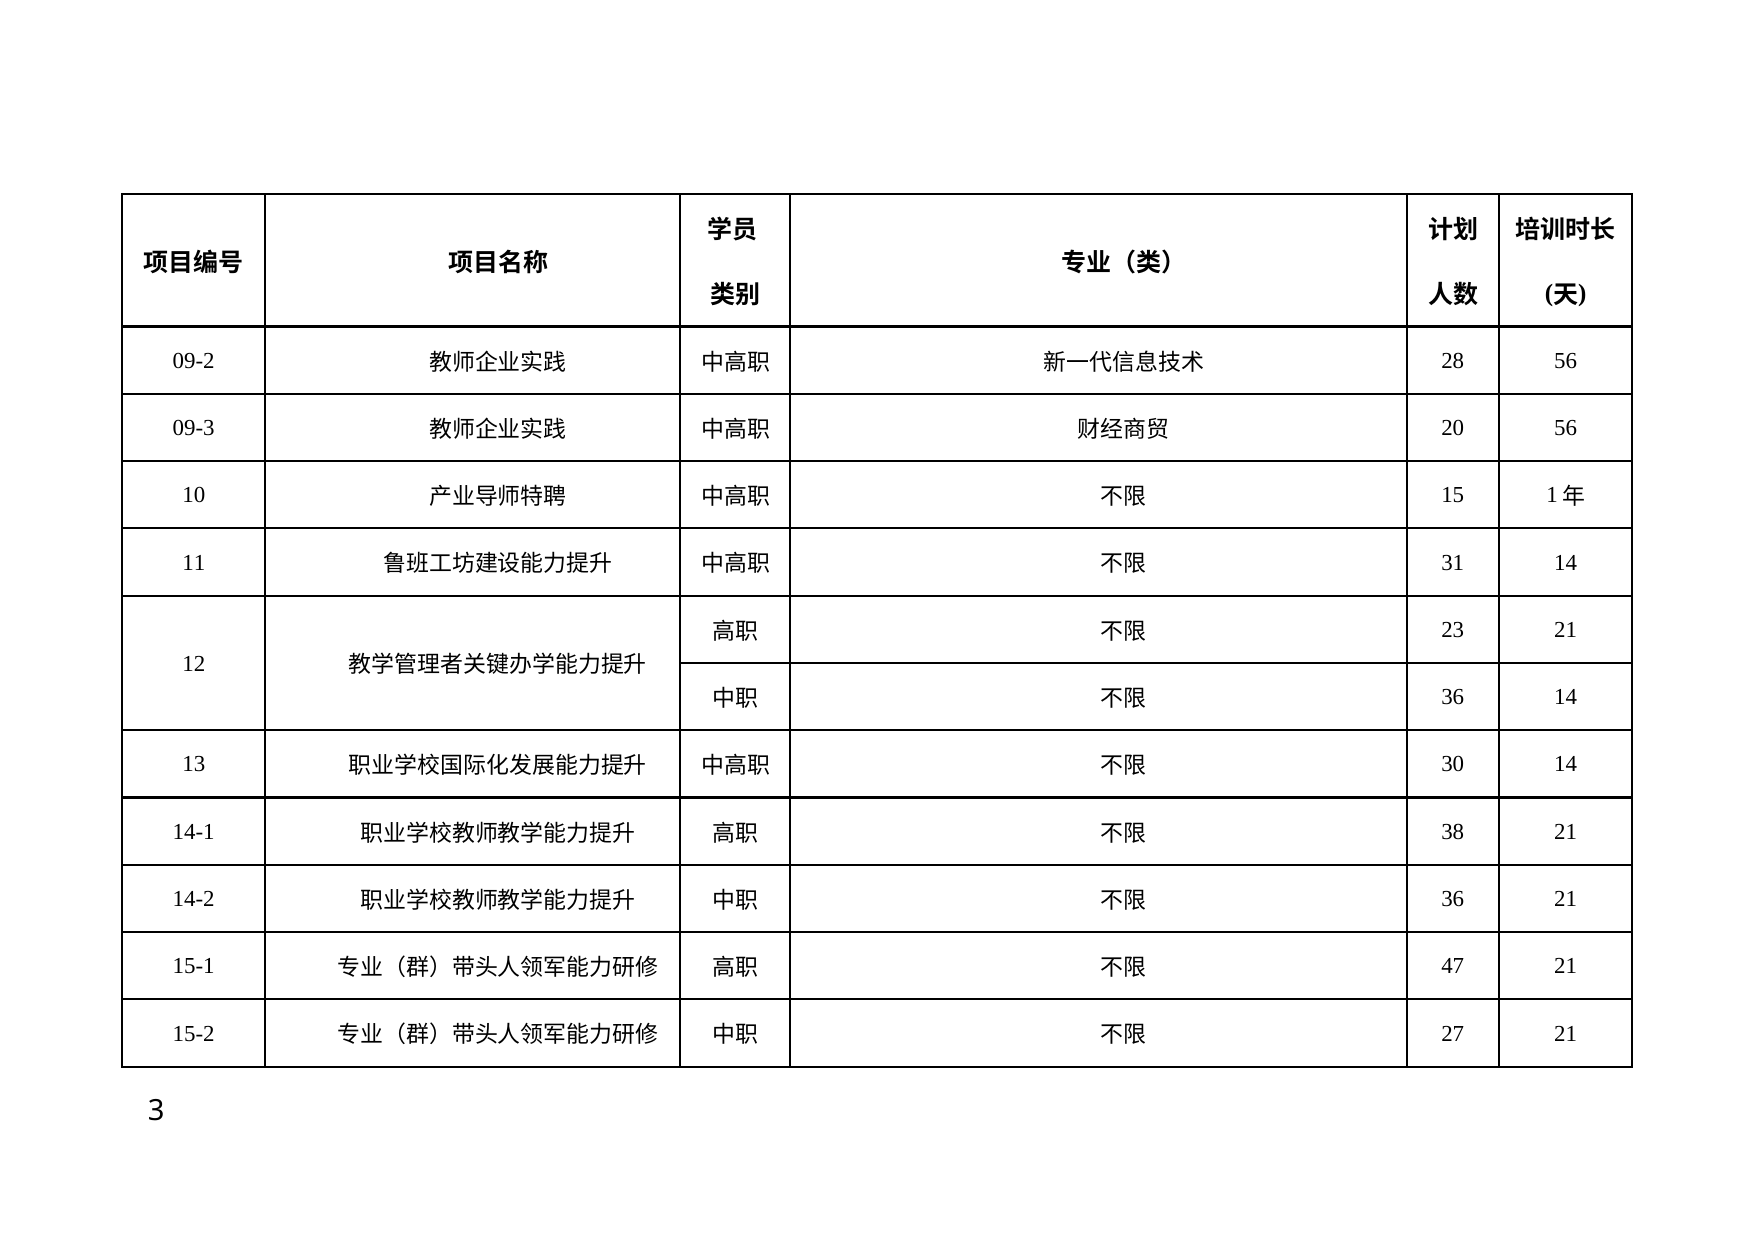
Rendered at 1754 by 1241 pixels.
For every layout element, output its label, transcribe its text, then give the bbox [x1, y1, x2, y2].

table_header 项目名称 [266, 195, 679, 325]
table_cell 14 [1500, 529, 1631, 594]
table_cell 09-3 [123, 395, 264, 460]
table_cell 23 [1408, 597, 1498, 662]
table_cell 14-1 [123, 799, 264, 864]
table_cell 教师企业实践 [266, 395, 679, 460]
table_cell 产业导师特聘 [266, 462, 679, 527]
table_cell 不限 [791, 731, 1406, 796]
table_cell 不限 [791, 1000, 1406, 1066]
table_cell 中高职 [681, 328, 789, 393]
table_cell 15-2 [123, 1000, 264, 1066]
table_header 培训时长 (天) [1500, 195, 1631, 325]
table_cell 专业（群）带头人领军能力研修 [266, 1000, 679, 1066]
table_cell 不限 [791, 529, 1406, 594]
table_cell 中高职 [681, 731, 789, 796]
table_cell 中职 [681, 1000, 789, 1066]
table_cell 14-2 [123, 866, 264, 931]
table_cell 09-2 [123, 328, 264, 393]
table_cell 21 [1500, 1000, 1631, 1066]
table_cell 1年 [1500, 462, 1631, 527]
table_cell 21 [1500, 799, 1631, 864]
table_cell 财经商贸 [791, 395, 1406, 460]
table_cell 职业学校教师教学能力提升 [266, 866, 679, 931]
table_cell 21 [1500, 866, 1631, 931]
table_cell 56 [1500, 395, 1631, 460]
table_cell 不限 [791, 664, 1406, 729]
table_header 项目编号 [123, 195, 264, 325]
table_cell 不限 [791, 866, 1406, 931]
table_cell 中高职 [681, 395, 789, 460]
table_cell 15-1 [123, 933, 264, 998]
table_cell 中高职 [681, 462, 789, 527]
table_cell 教师企业实践 [266, 328, 679, 393]
table_header 学员 类别 [681, 195, 789, 325]
table_cell 21 [1500, 933, 1631, 998]
table_cell 38 [1408, 799, 1498, 864]
table_cell 鲁班工坊建设能力提升 [266, 529, 679, 594]
table_cell 高职 [681, 799, 789, 864]
table_cell 中职 [681, 664, 789, 729]
table_cell 不限 [791, 933, 1406, 998]
table_cell 14 [1500, 664, 1631, 729]
table_cell 11 [123, 529, 264, 594]
table_cell 不限 [791, 799, 1406, 864]
table_cell 不限 [791, 597, 1406, 662]
table_cell 12 [123, 597, 264, 729]
table_cell 36 [1408, 866, 1498, 931]
table_cell 15 [1408, 462, 1498, 527]
table_cell 高职 [681, 597, 789, 662]
table_cell 专业（群）带头人领军能力研修 [266, 933, 679, 998]
table_cell 教学管理者关键办学能力提升 [266, 597, 679, 729]
table_cell 27 [1408, 1000, 1498, 1066]
table_cell 10 [123, 462, 264, 527]
table_cell 28 [1408, 328, 1498, 393]
table_cell 47 [1408, 933, 1498, 998]
table_cell 36 [1408, 664, 1498, 729]
table_cell 职业学校教师教学能力提升 [266, 799, 679, 864]
table_cell 13 [123, 731, 264, 796]
table_cell 中高职 [681, 529, 789, 594]
table_cell 中职 [681, 866, 789, 931]
table_header 计划人数 [1408, 195, 1498, 325]
table_cell 不限 [791, 462, 1406, 527]
table_cell 职业学校国际化发展能力提升 [266, 731, 679, 796]
table_header 专业（类） [791, 195, 1406, 325]
table_cell 14 [1500, 731, 1631, 796]
table_cell 21 [1500, 597, 1631, 662]
table_cell 30 [1408, 731, 1498, 796]
table_cell 56 [1500, 328, 1631, 393]
table_cell 31 [1408, 529, 1498, 594]
table_cell 高职 [681, 933, 789, 998]
table_cell 新一代信息技术 [791, 328, 1406, 393]
table_cell 20 [1408, 395, 1498, 460]
